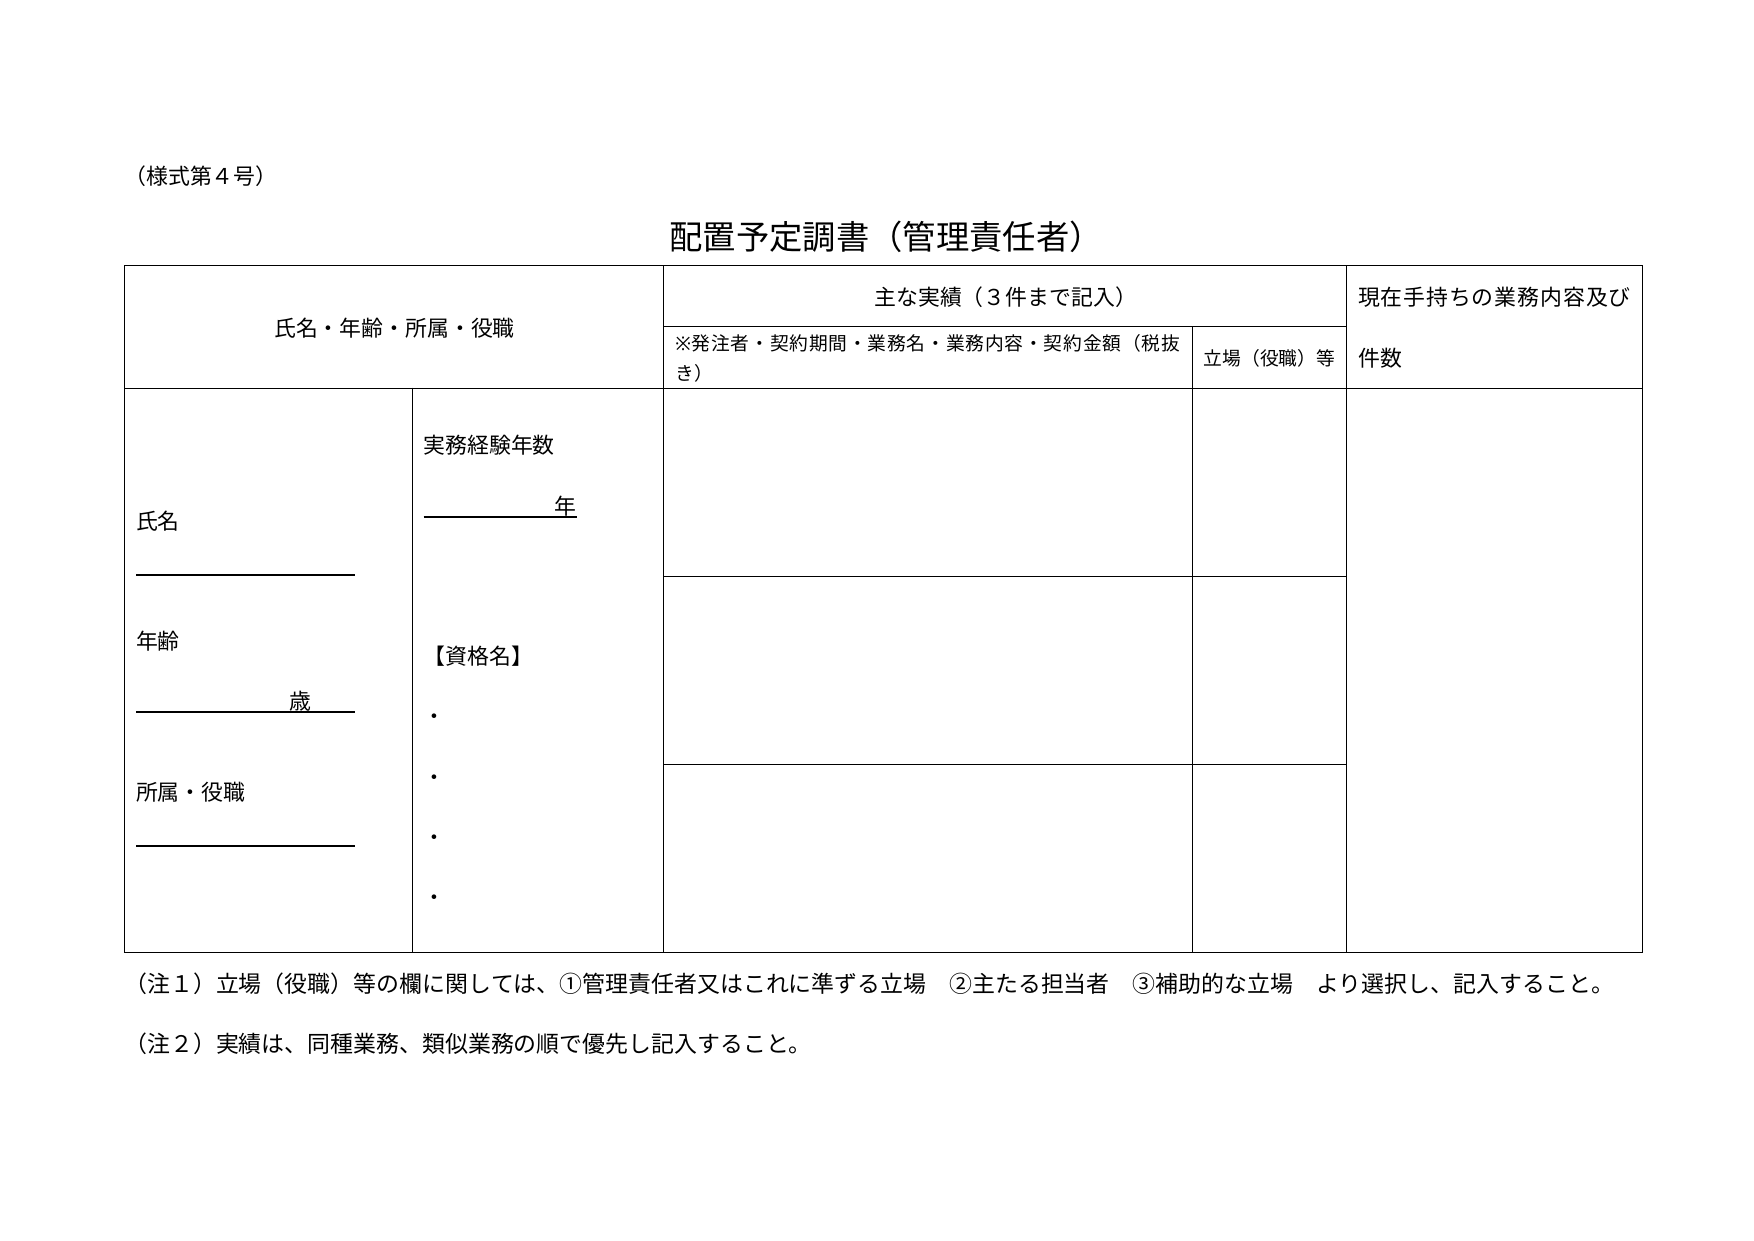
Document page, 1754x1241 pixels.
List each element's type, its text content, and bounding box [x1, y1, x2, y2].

table_cell [1193, 765, 1346, 952]
table_cell [1193, 577, 1346, 763]
table_header 氏名・年齢・所属・役職 [125, 266, 663, 387]
table_cell [664, 577, 1192, 763]
table_header 主な実績（３件まで記入） [664, 266, 1346, 326]
text （注２）実績は、同種業務、類似業務の順で優先し記入すること。 [124, 1013, 1648, 1073]
table_cell [664, 389, 1192, 576]
text （様式第４号） [124, 144, 1648, 205]
text 配置予定調書（管理責任者） [124, 205, 1648, 265]
table_cell [664, 765, 1192, 952]
text （注１）立場（役職）等の欄に関しては、①管理責任者又はこれに準ずる立場 ②主たる担当者 ③補助的な立場 より選択し、記入すること。 [124, 953, 1648, 1013]
table_cell ※発注者・契約期間・業務名・業務内容・契約金額（税抜き） [664, 327, 1192, 387]
table_cell 立場（役職）等 [1193, 327, 1346, 387]
table_cell 実務経験年数 年 【資格名】 ・ ・ ・ ・ [413, 389, 663, 952]
table_header 現在手持ちの業務内容及び件数 [1347, 266, 1642, 387]
table_cell 氏名 年齢 歳 所属・役職 [125, 389, 412, 952]
table_cell [1193, 389, 1346, 576]
table_cell [1347, 389, 1642, 952]
